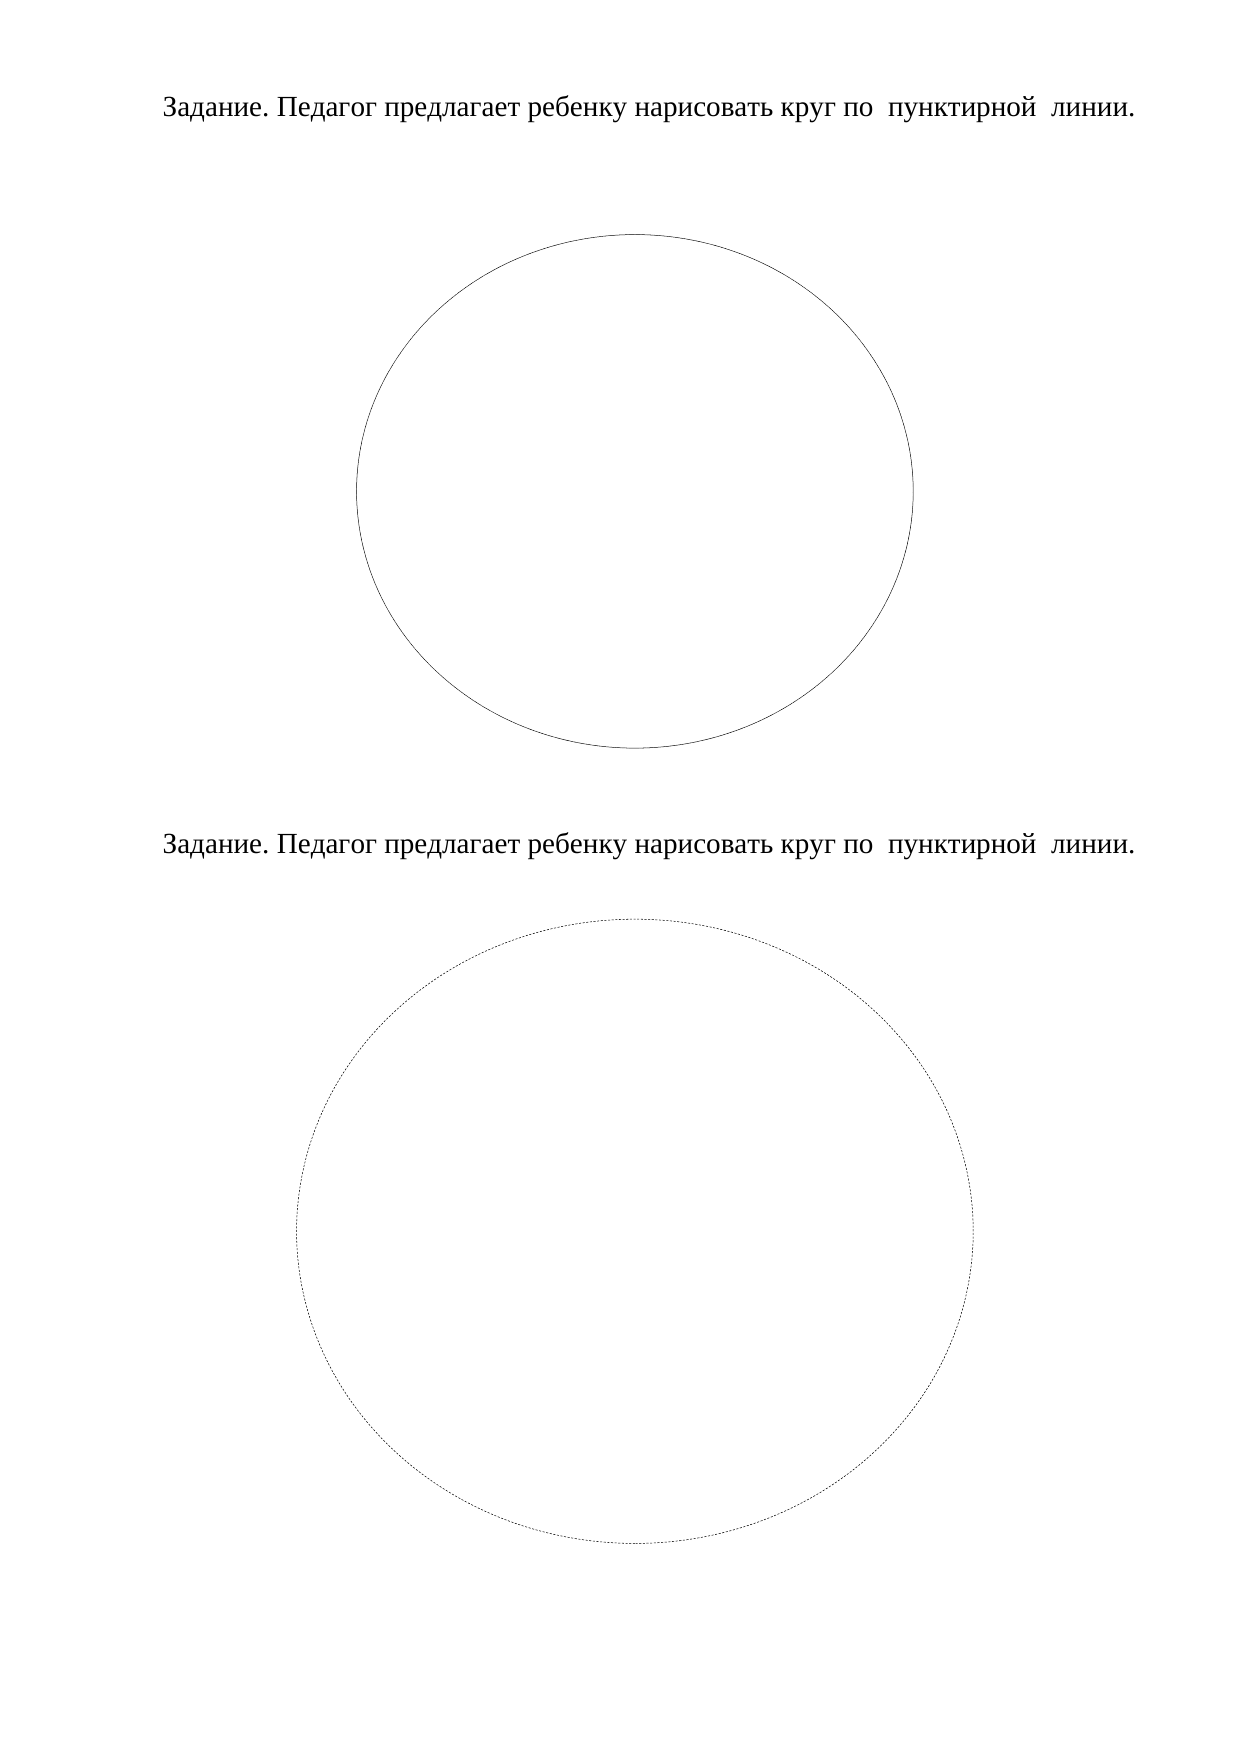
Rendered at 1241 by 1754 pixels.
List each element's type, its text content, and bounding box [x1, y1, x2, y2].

text Задание. Педагог предлагает ребенку нарисовать круг по пунктирной линии. [89, 89, 1181, 122]
text Задание. Педагог предлагает ребенку нарисовать круг по пунктирной линии. [89, 826, 1181, 860]
